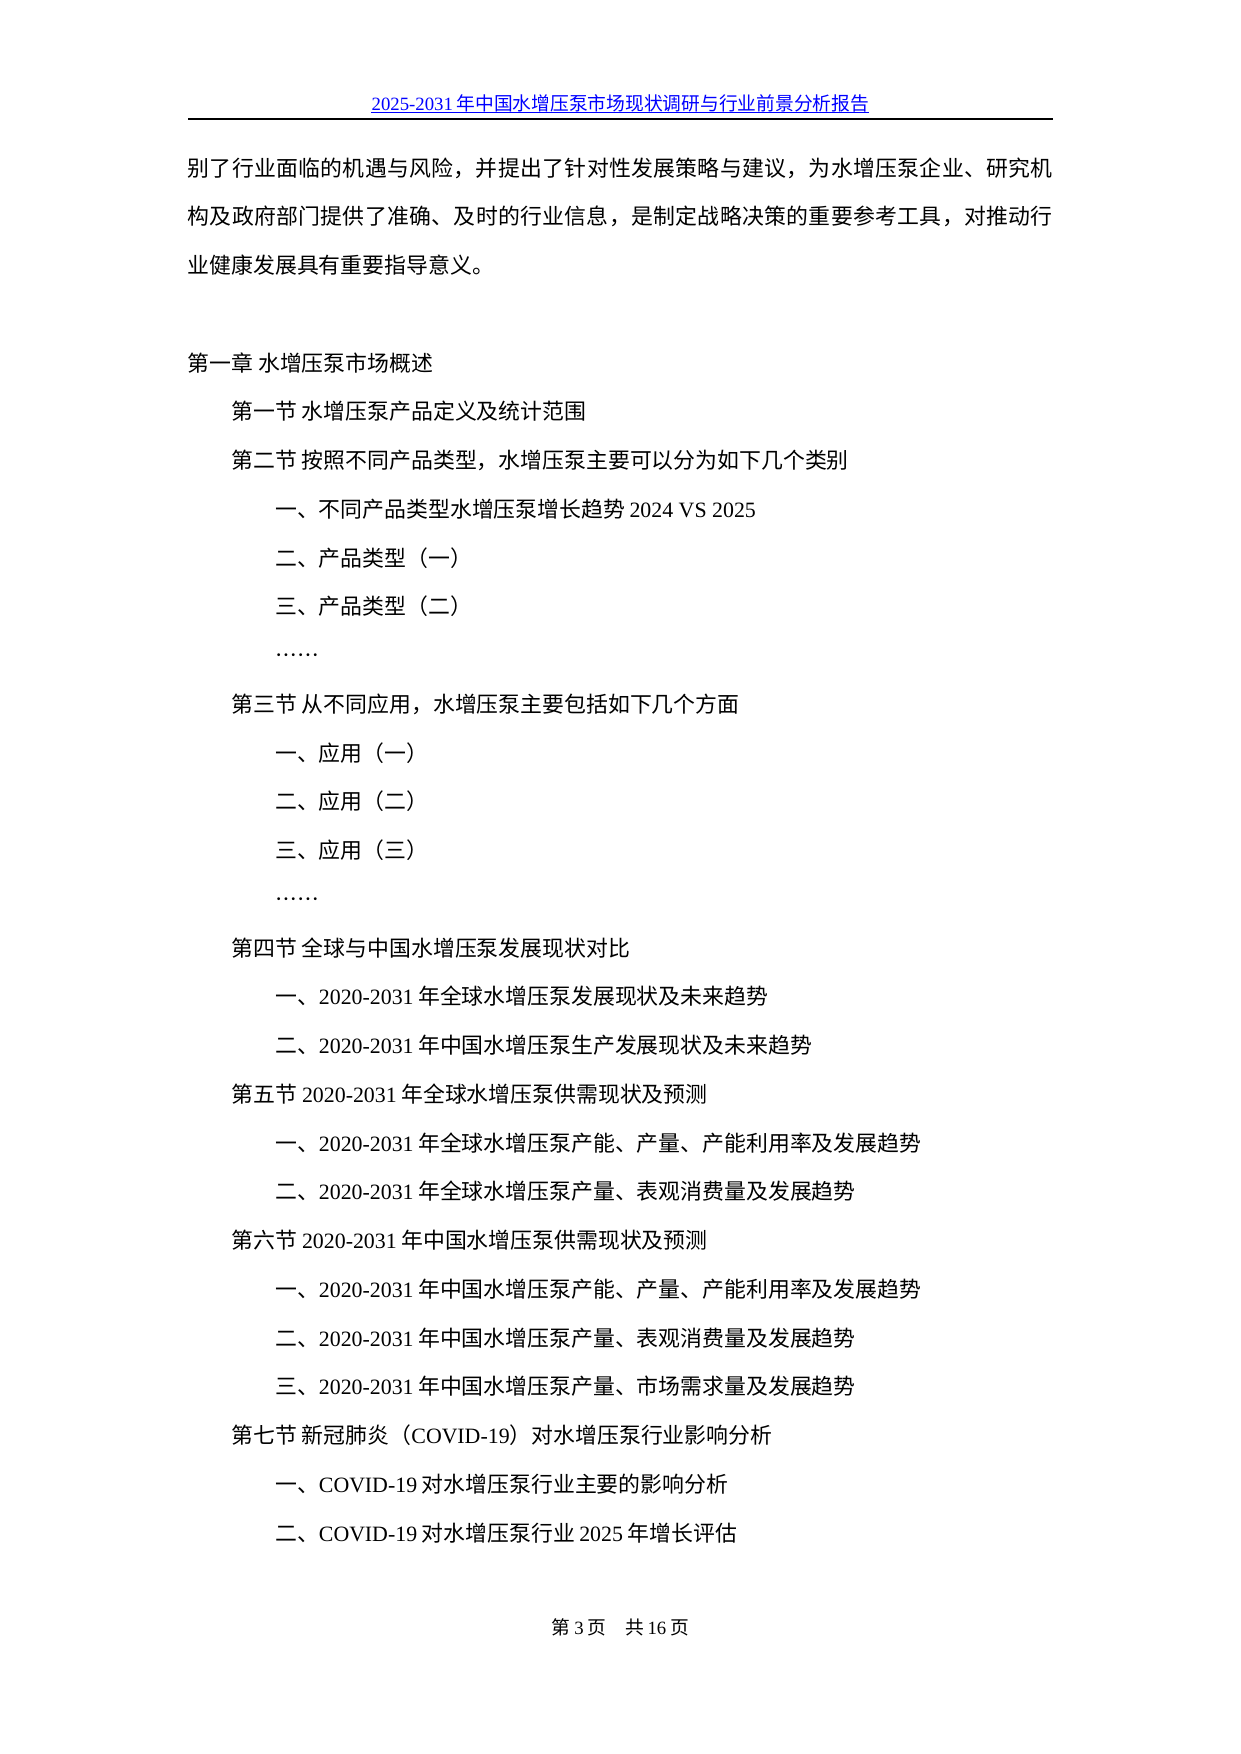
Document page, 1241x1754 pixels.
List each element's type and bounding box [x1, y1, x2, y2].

text [187, 150, 1053, 1548]
